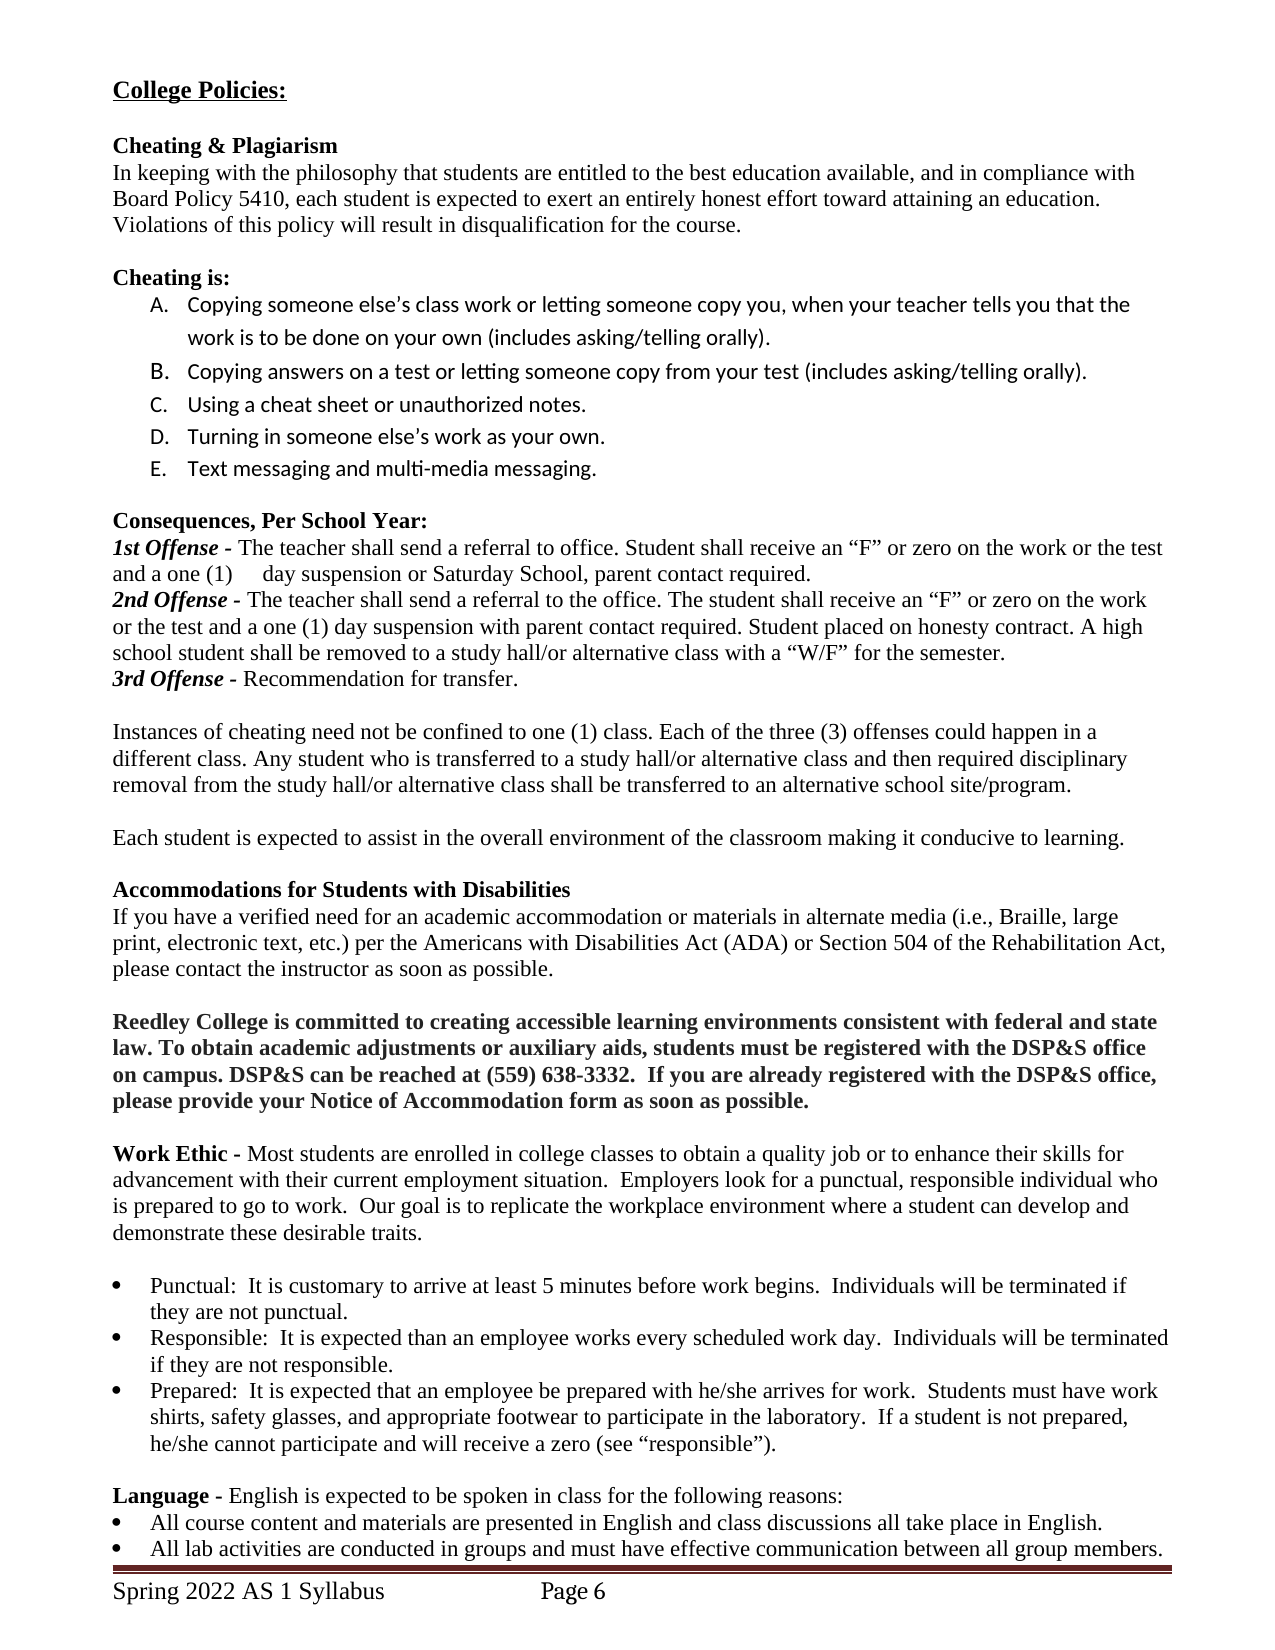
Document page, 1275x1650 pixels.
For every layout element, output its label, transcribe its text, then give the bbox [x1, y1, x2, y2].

text 1st Offense - The teacher shall send a referral to office. Student shall receive an “F” or zero on the work or the test and a one (1) day suspension or Saturday School, parent contact required. [112, 534, 1172, 586]
list Responsible: It is expected than an employee works every scheduled work day. Individuals will be terminated if they are not responsible. [112, 1324, 1172, 1377]
text Cheating is: [112, 264, 1172, 291]
text Each student is expected to assist in the overall environment of the classroom making it conducive to learning. [112, 824, 1172, 850]
text Consequences, Per School Year: [112, 507, 1172, 534]
list All course content and materials are presented in English and class discussions all take place in English. [112, 1509, 1172, 1535]
text Cheating & Plagiarism [112, 132, 1172, 159]
list Punctual: It is customary to arrive at least 5 minutes before work begins. Individuals will be terminated if they are not punctual. [112, 1272, 1172, 1324]
text In keeping with the philosophy that students are entitled to the best education available, and in compliance with Board Policy 5410, each student is expected to exert an entirely honest effort toward attaining an education. Violations of this policy will result in disqualification for the course. [112, 159, 1172, 238]
list Copying someone else’s class work or letting someone copy you, when your teacher tells you that the work is to be done on your own (includes asking/telling orally). [150, 291, 1172, 351]
list All lab activities are conducted in groups and must have effective communication between all group members. [112, 1535, 1172, 1562]
list Text messaging and multi-media messaging. [150, 454, 1172, 482]
list Copying answers on a test or letting someone copy from your test (includes asking/telling orally). [150, 355, 1172, 386]
text 2nd Offense - The teacher shall send a referral to the office. The student shall receive an “F” or zero on the work or the test and a one (1) day suspension with parent contact required. Student placed on honesty contract. A high school student shall be removed to a study hall/or alternative class with a “W/F” for the semester. [112, 586, 1172, 666]
text Reedley College is committed to creating accessible learning environments consistent with federal and state law. To obtain academic adjustments or auxiliary aids, students must be registered with the DSP&S office on campus. DSP&S can be reached at (559) 638-3332. If you are already registered with the DSP&S office, please provide your Notice of Accommodation form as soon as possible. [112, 1008, 1172, 1113]
text College Policies: [112, 75, 1247, 104]
list Using a cheat sheet or unauthorized notes. [150, 390, 1172, 418]
list Prepared: It is expected that an employee be prepared with he/she arrives for work. Students must have work shirts, safety glasses, and appropriate footwear to participate in the laboratory. If a student is not prepared, he/she cannot participate and will receive a zero (see “responsible”). [112, 1377, 1172, 1456]
text If you have a verified need for an academic accommodation or materials in alternate media (i.e., Braille, large print, electronic text, etc.) per the Americans with Disabilities Act (ADA) or Section 504 of the Rehabilitation Act, please contact the instructor as soon as possible. [112, 903, 1172, 982]
text Instances of cheating need not be confined to one (1) class. Each of the three (3) offenses could happen in a different class. Any student who is transferred to a study hall/or alternative class and then required disciplinary removal from the study hall/or alternative class shall be transferred to an alternative school site/program. [112, 718, 1172, 797]
list Turning in someone else’s work as your own. [150, 422, 1172, 450]
text Work Ethic - Most students are enrolled in college classes to obtain a quality job or to enhance their skills for advancement with their current employment situation. Employers look for a punctual, responsible individual who is prepared to go to work. Our goal is to replicate the workplace environment where a student can develop and demonstrate these desirable traits. [112, 1140, 1172, 1245]
text 3rd Offense - Recommendation for transfer. [112, 666, 1172, 692]
text Language - English is expected to be spoken in class for the following reasons: [112, 1482, 1172, 1509]
text Accommodations for Students with Disabilities [112, 876, 1172, 903]
